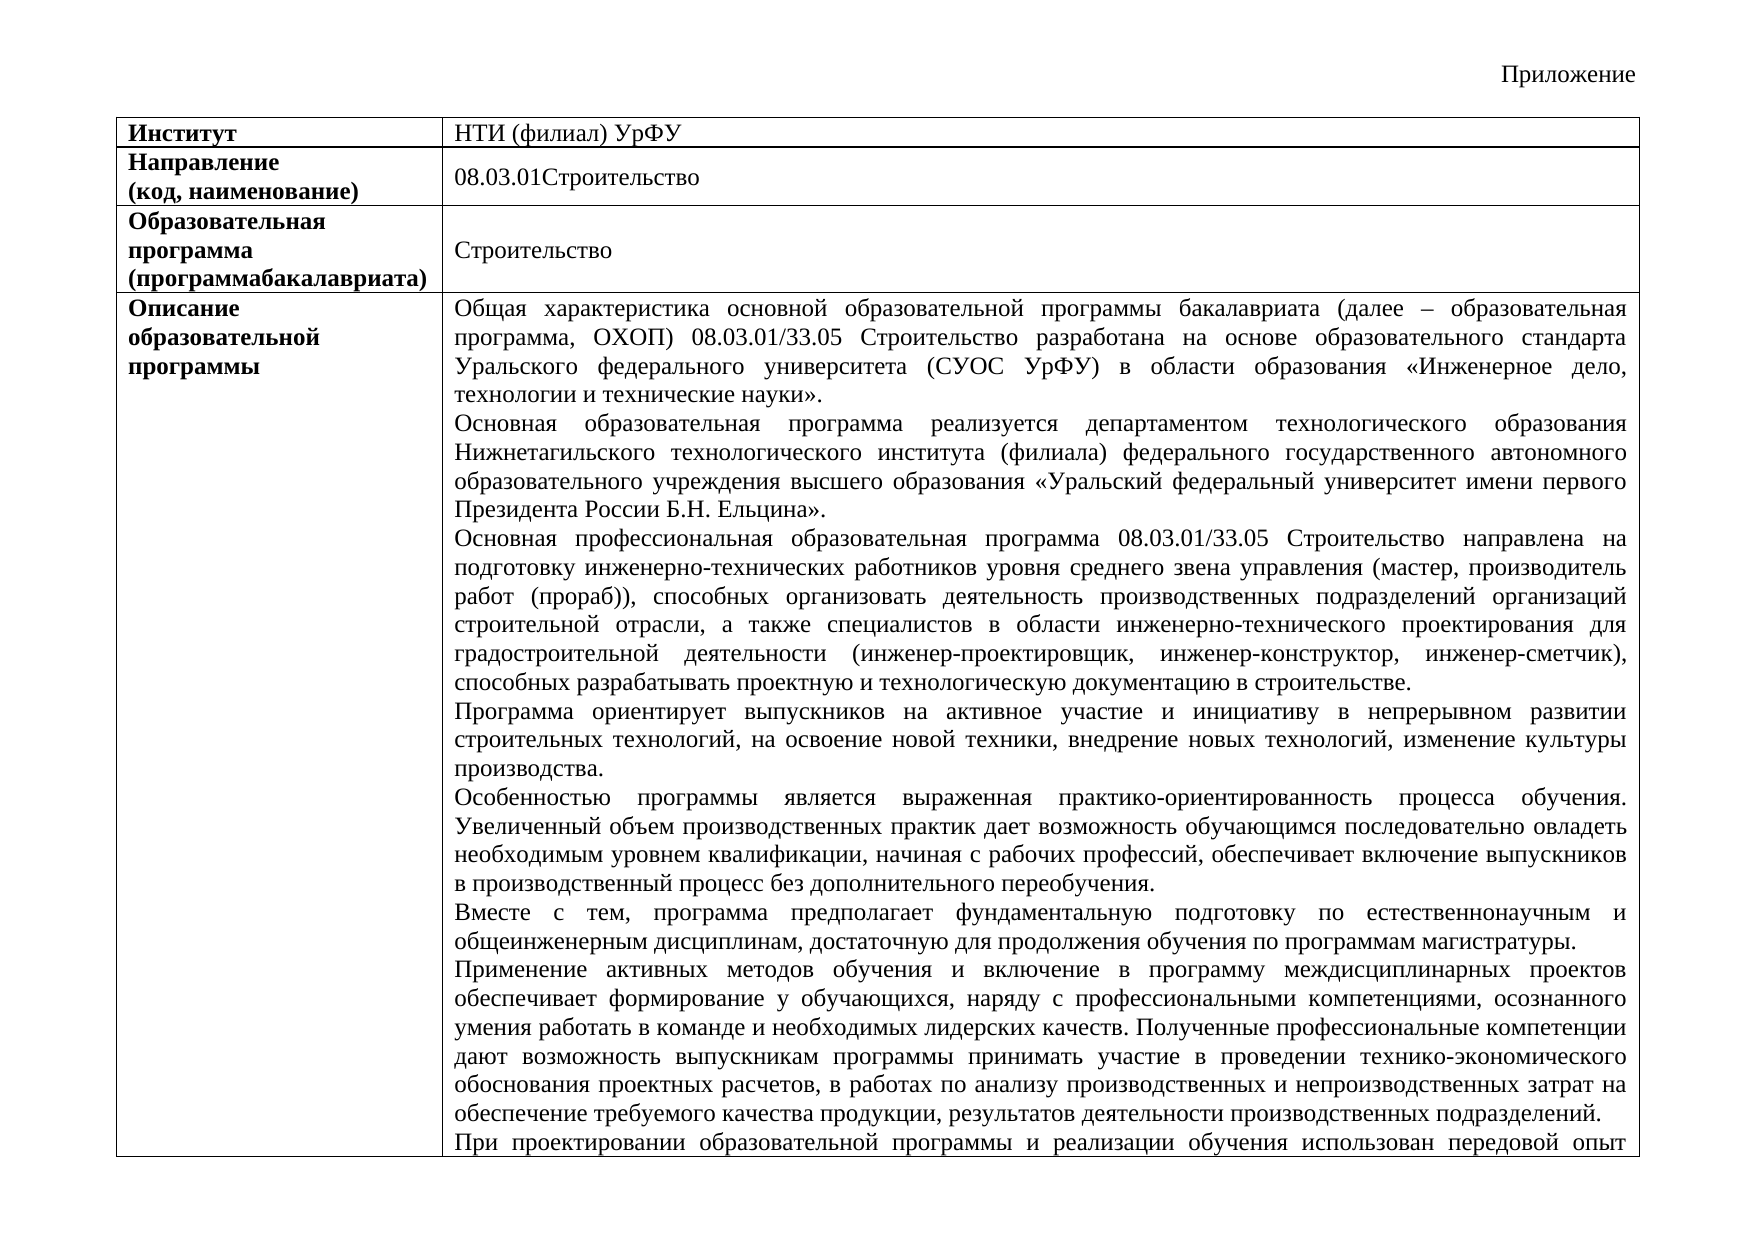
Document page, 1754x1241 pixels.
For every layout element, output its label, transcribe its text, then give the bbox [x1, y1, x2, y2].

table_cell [443, 293, 1639, 1156]
text Приложение [118, 59, 1636, 88]
table_header НТИ (филиал) УрФУ [443, 118, 1639, 146]
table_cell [117, 293, 442, 1156]
table_cell Направление (код, наименование) [117, 148, 442, 205]
table_cell Образовательная программа (программабакалавриата) [117, 206, 442, 292]
table_header Институт [117, 118, 442, 146]
table_cell 08.03.01Строительство [443, 148, 1639, 205]
table_cell Строительство [443, 206, 1639, 292]
